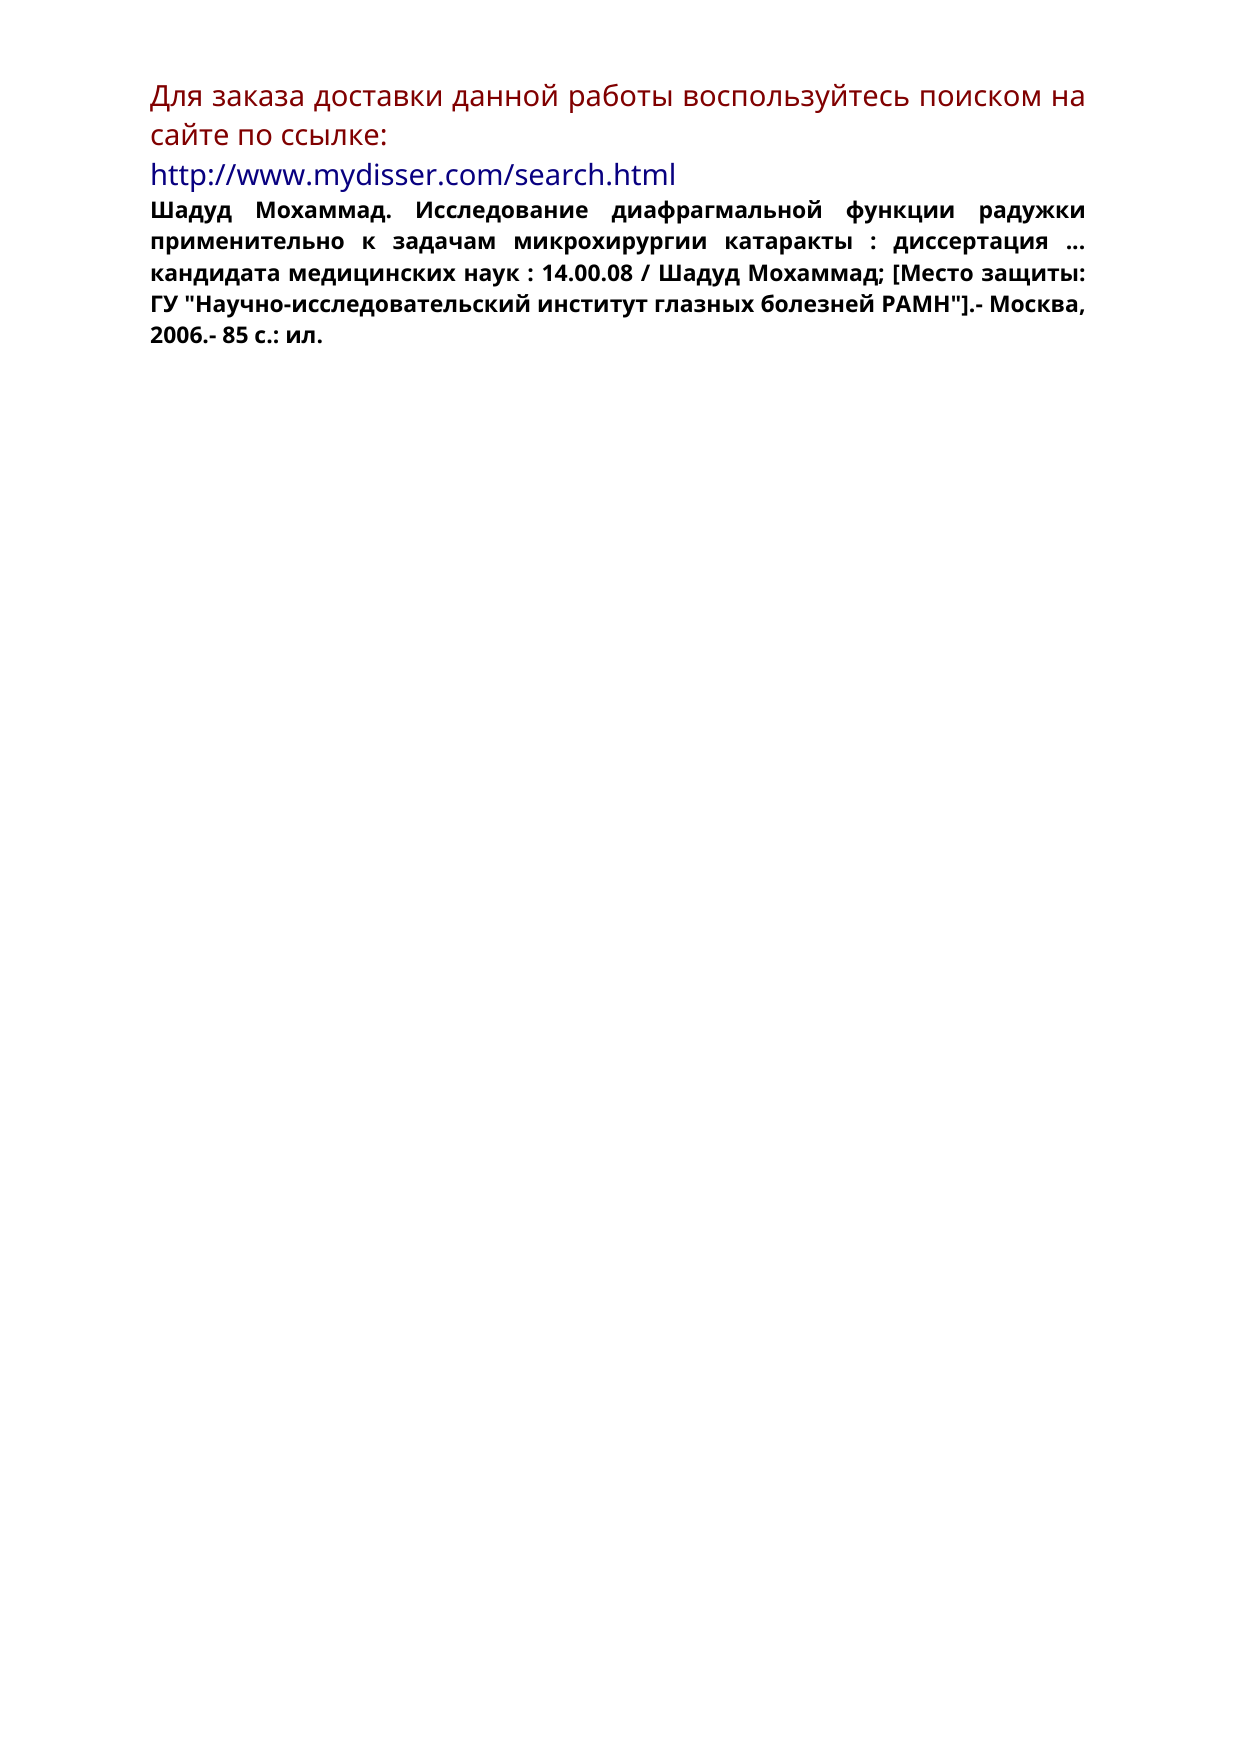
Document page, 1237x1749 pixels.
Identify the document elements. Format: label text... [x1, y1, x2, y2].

text Шадуд Мохаммад. Исследование диафрагмальной функции радужки применительно к задачам микрохирургии катаракты : диссертация ... кандидата медицинских наук : 14.00.08 / Шадуд Мохаммад; [Место защиты: ГУ "Научно-исследовательский институт глазных болезней РАМН"].- Москва, 2006.- 85 с.: ил. [150, 194, 1086, 350]
